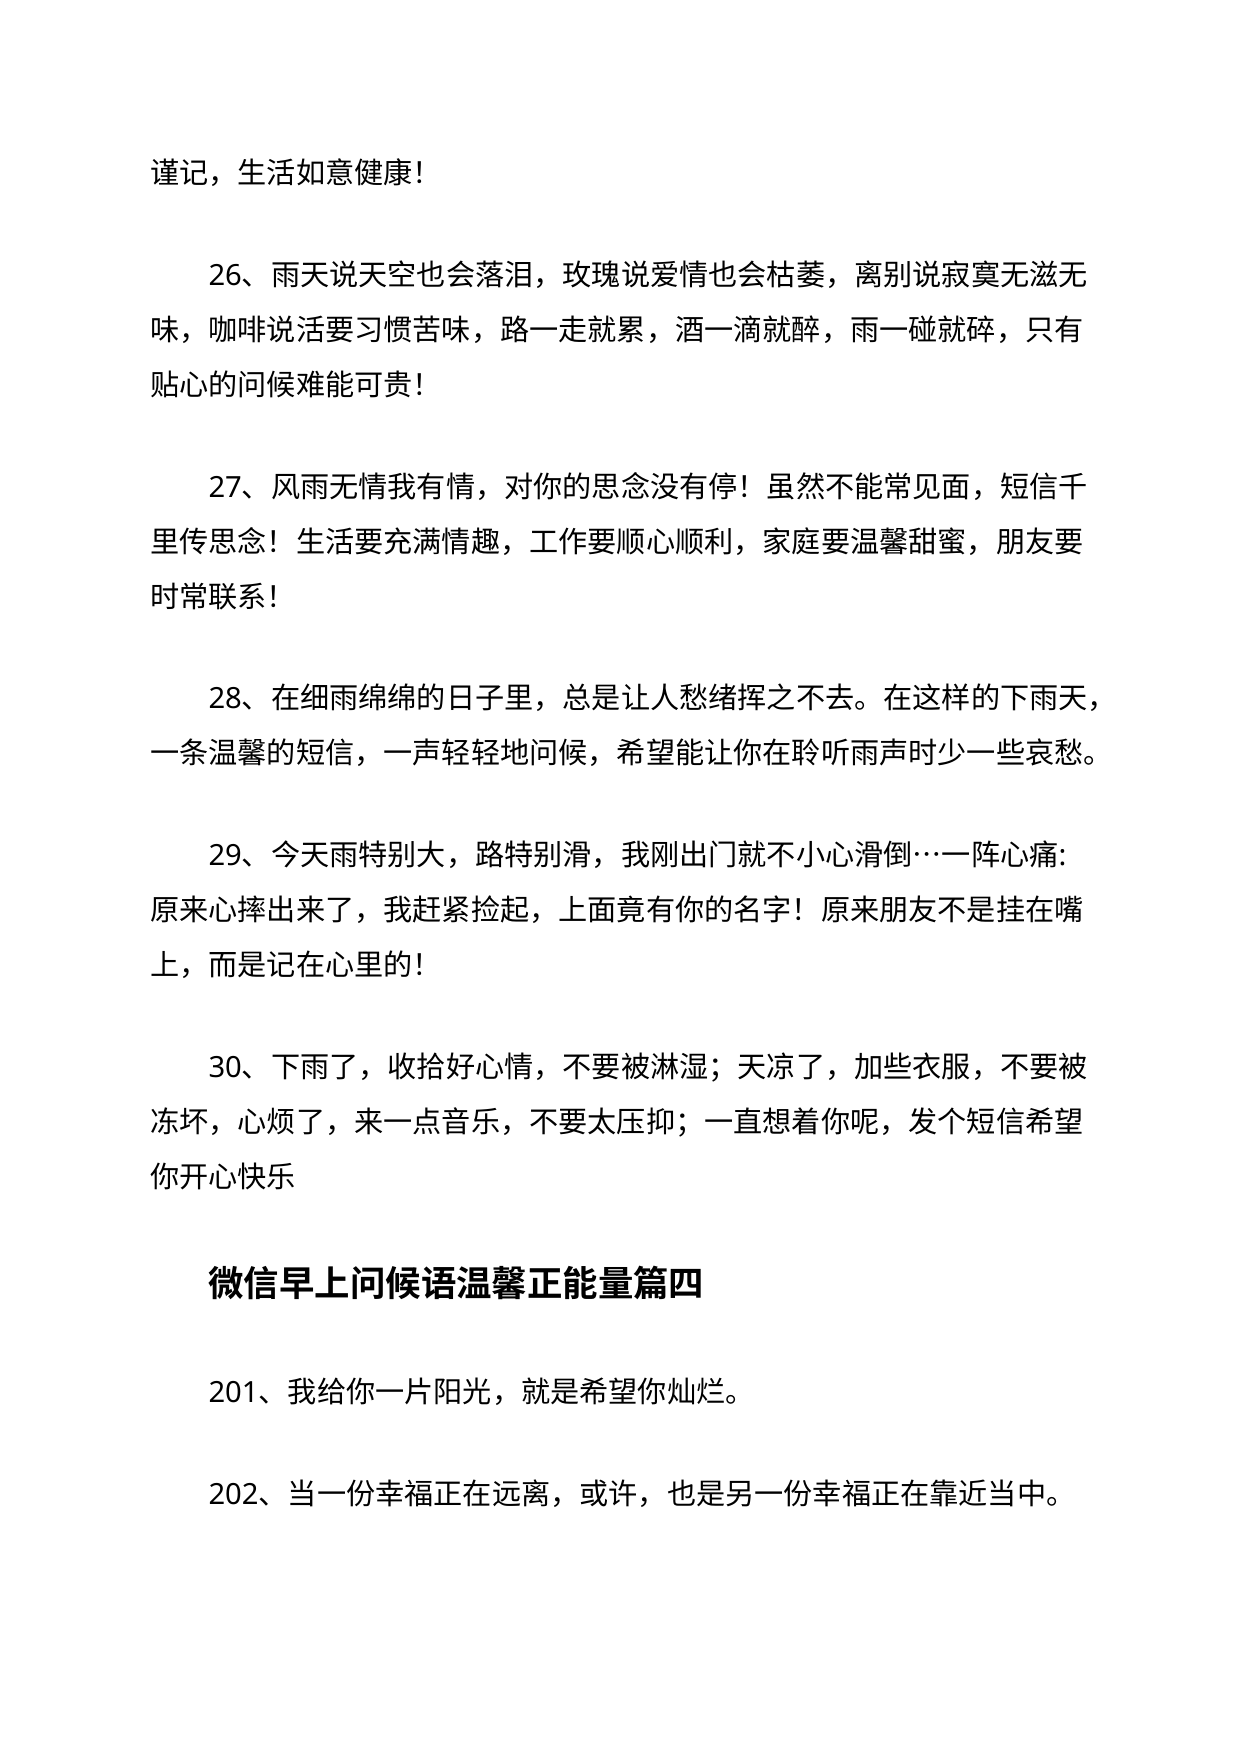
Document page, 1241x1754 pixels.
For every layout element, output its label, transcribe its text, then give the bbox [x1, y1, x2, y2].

text 30、下雨了，收拾好心情，不要被淋湿；天凉了，加些衣服，不要被冻坏，心烦了，来一点音乐，不要太压抑；一直想着你呢，发个短信希望你开心快乐 [150, 1043, 1090, 1196]
text 29、今天雨特别大，路特别滑，我刚出门就不小心滑倒…一阵心痛:原来心摔出来了，我赶紧捡起，上面竟有你的名字！原来朋友不是挂在嘴上，而是记在心里的！ [150, 832, 1090, 984]
text 202、当一份幸福正在远离，或许，也是另一份幸福正在靠近当中。 [150, 1471, 1090, 1513]
text 微信早上问候语温馨正能量篇四 [150, 1255, 1090, 1306]
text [150, 150, 1090, 192]
text 26、雨天说天空也会落泪，玫瑰说爱情也会枯萎，离别说寂寞无滋无味，咖啡说活要习惯苦味，路一走就累，酒一滴就醉，雨一碰就碎，只有贴心的问候难能可贵！ [150, 252, 1090, 404]
text 201、我给你一片阳光，就是希望你灿烂。 [150, 1369, 1090, 1411]
text 27、风雨无情我有情，对你的思念没有停！虽然不能常见面，短信千里传思念！生活要充满情趣，工作要顺心顺利，家庭要温馨甜蜜，朋友要时常联系！ [150, 463, 1090, 616]
text 28、在细雨绵绵的日子里，总是让人愁绪挥之不去。在这样的下雨天，一条温馨的短信，一声轻轻地问候，希望能让你在聆听雨声时少一些哀愁。 [150, 675, 1090, 772]
